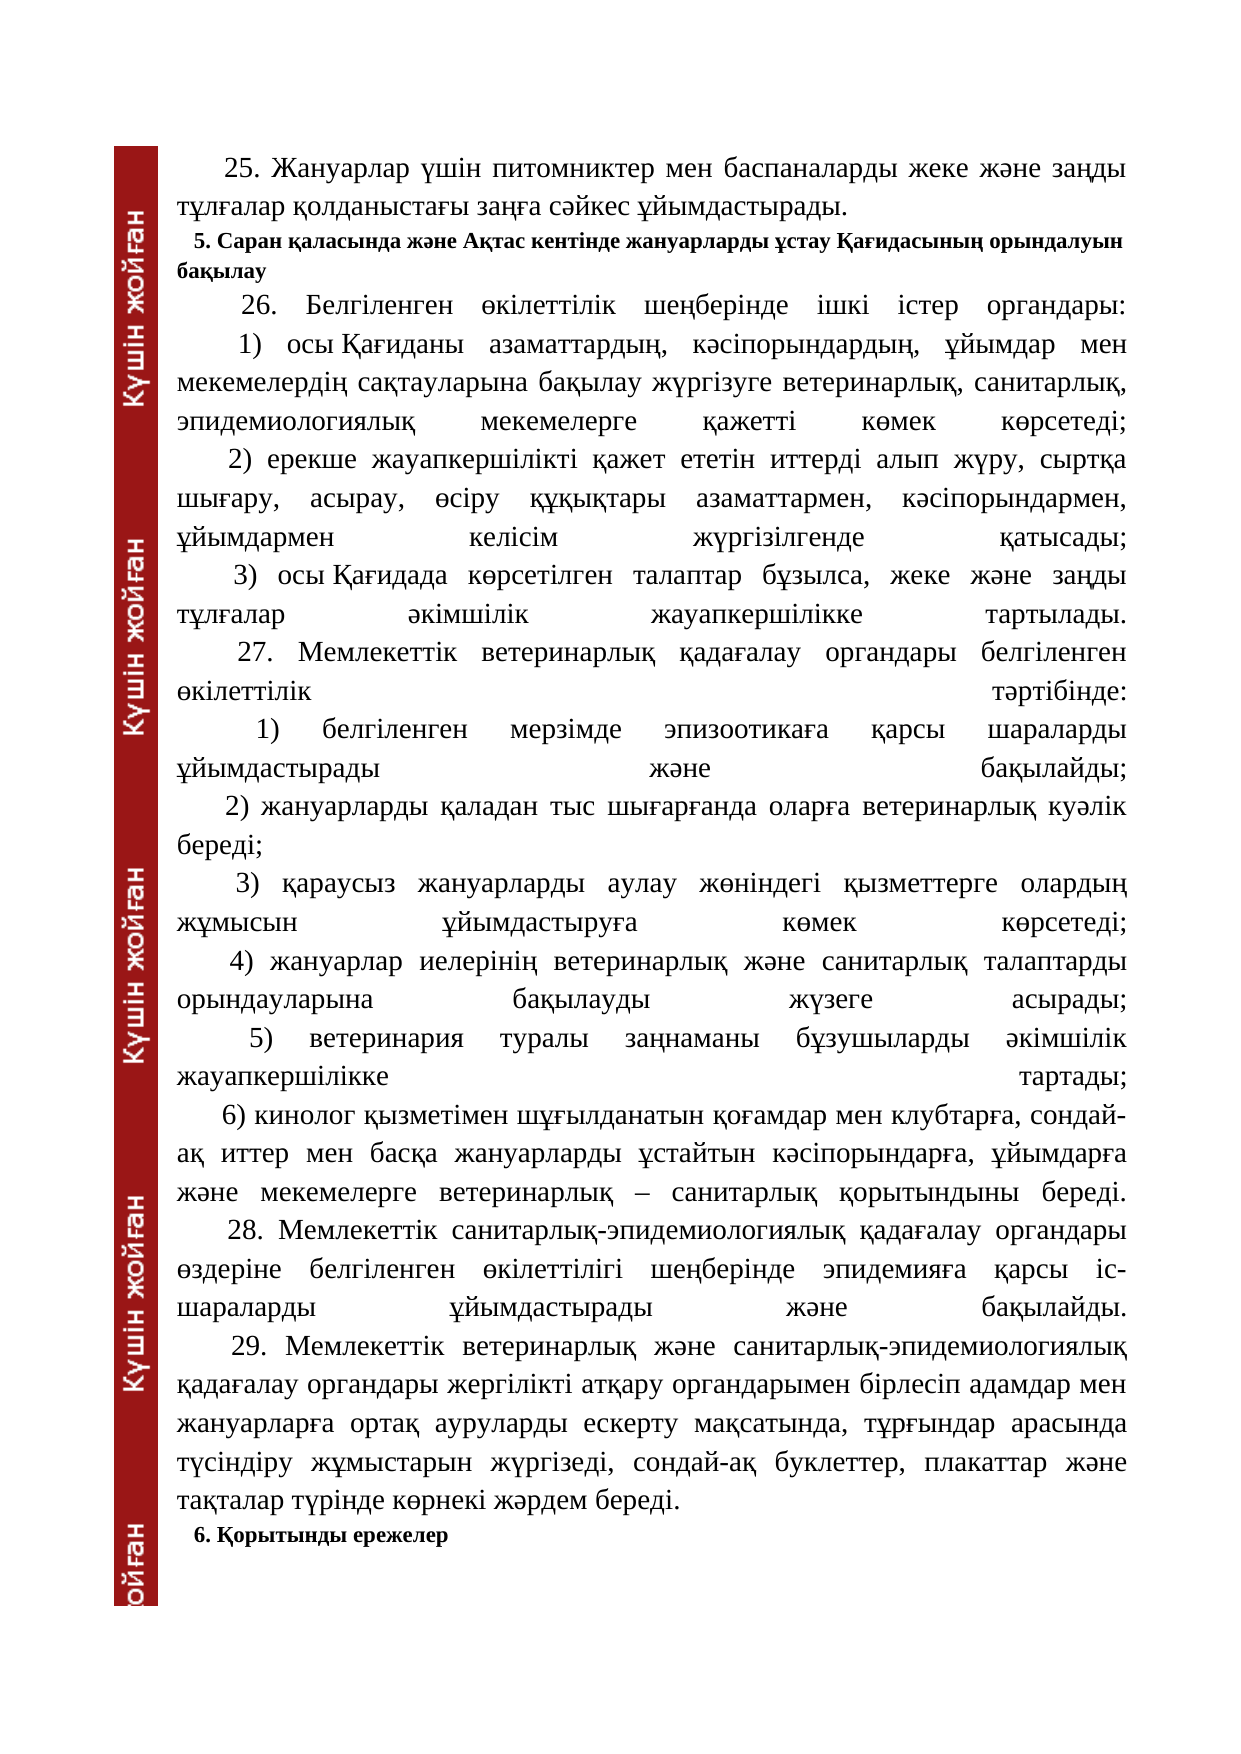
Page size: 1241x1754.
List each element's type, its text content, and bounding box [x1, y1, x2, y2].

picture [114, 146, 158, 150]
picture [114, 1516, 158, 1521]
text 6. Қорытынды ережелер [112, 1521, 1128, 1547]
picture [114, 1547, 158, 1606]
picture [114, 222, 158, 227]
text 5. Саран қаласында және Ақтас кентінде жануарларды ұстау Қағидасының орындалуын бақылау [112, 227, 1128, 284]
text 26. Белгіленген өкілеттілік шеңберінде ішкі істер органдары: 1) осы Қағиданы азаматтардың, кәсіпорындардың, ұйымдар мен мекемелердің сақтауларына бақылау жүргізуге ветеринарлық, санитарлық, эпидемиологиялық мекемелерге қажетті көмек көрсетеді; 2) ерекше жауапкершілікті қажет ететін иттерді алып жүру, сыртқа шығару, асырау, өсіру құқықтары азаматтармен, кәсіпорындармен, ұйымдармен келісім жүргізілгенде қатысады; 3) осы Қағидада көрсетілген талаптар бұзылса, жеке және заңды тұлғалар әкімшілік жауапкершілікке тартылады. 27. Мемлекеттік ветеринарлық қадағалау органдары белгіленген өкілеттілік тәртібінде: 1) белгіленген мерзімде эпизоотикаға қарсы шараларды ұйымдастырады және бақылайды; 2) жануарларды қаладан тыс шығарғанда оларға ветеринарлық куәлік береді; 3) қараусыз жануарларды аулау жөніндегі қызметтерге олардың жұмысын ұйымдастыруға көмек көрсетеді; 4) жануарлар иелерінің ветеринарлық және санитарлық талаптарды орындауларына бақылауды жүзеге асырады; 5) ветеринария туралы заңнаманы бұзушыларды әкімшілік жауапкершілікке тартады; 6) кинолог қызметімен шұғылданатын қоғамдар мен клубтарға, сондай-ақ иттер мен басқа жануарларды ұстайтын кәсіпорындарға, ұйымдарға және мекемелерге ветеринарлық – санитарлық қорытындыны береді. 28. Мемлекеттік санитарлық-эпидемиологиялық қадағалау органдары өздеріне белгіленген өкілеттілігі шеңберінде эпидемияға қарсы іс-шараларды ұйымдастырады және бақылайды. 29. Мемлекеттік ветеринарлық және санитарлық-эпидемиологиялық қадағалау органдары жергілікті атқару органдарымен бірлесіп адамдар мен жануарларға ортақ ауруларды ескерту мақсатында, тұрғындар арасында түсіндіру жұмыстарын жүргізеді, сондай-ақ буклеттер, плакаттар және тақталар түрінде көрнекі жәрдем береді. [112, 287, 1128, 1516]
